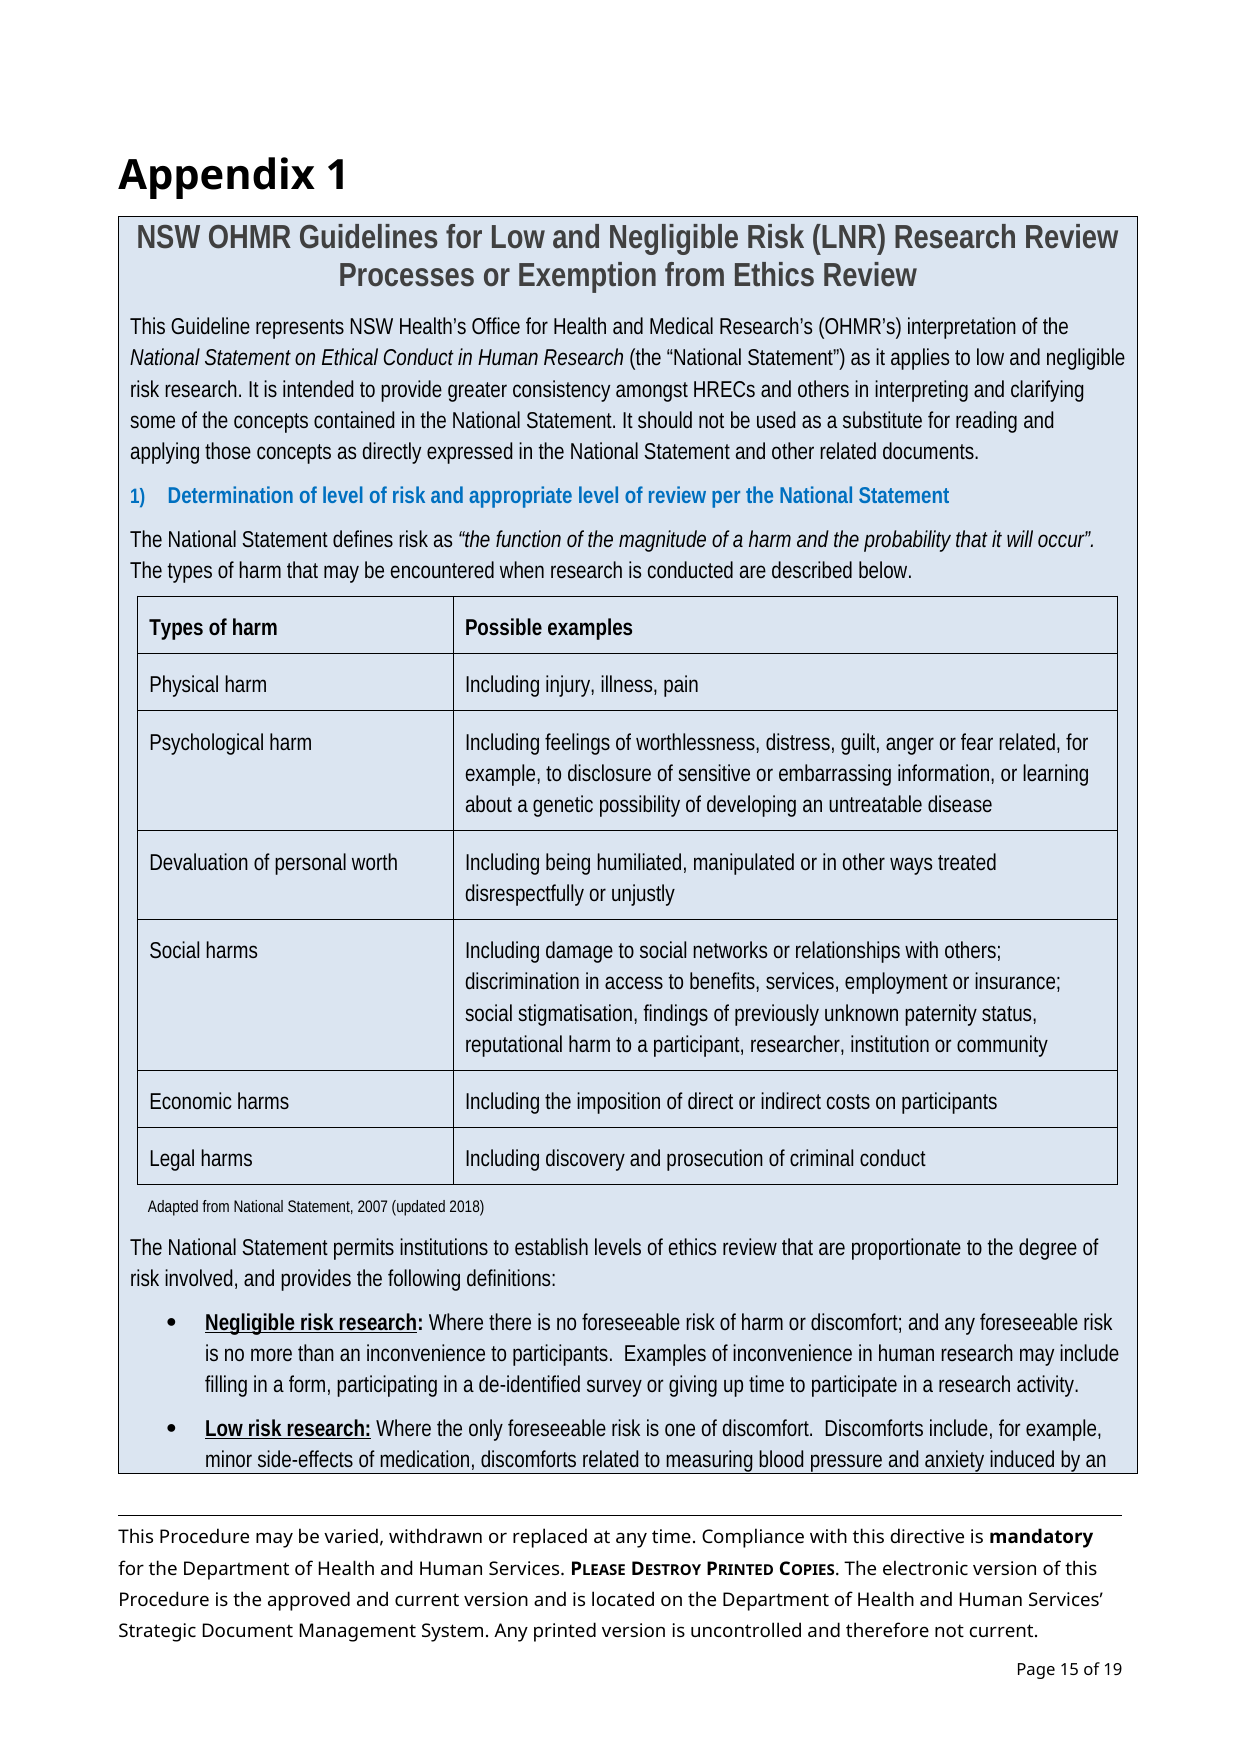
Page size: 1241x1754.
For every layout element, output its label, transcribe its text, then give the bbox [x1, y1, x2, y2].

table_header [119, 217, 1137, 1473]
subtitle Appendix 1 [118, 145, 1122, 201]
